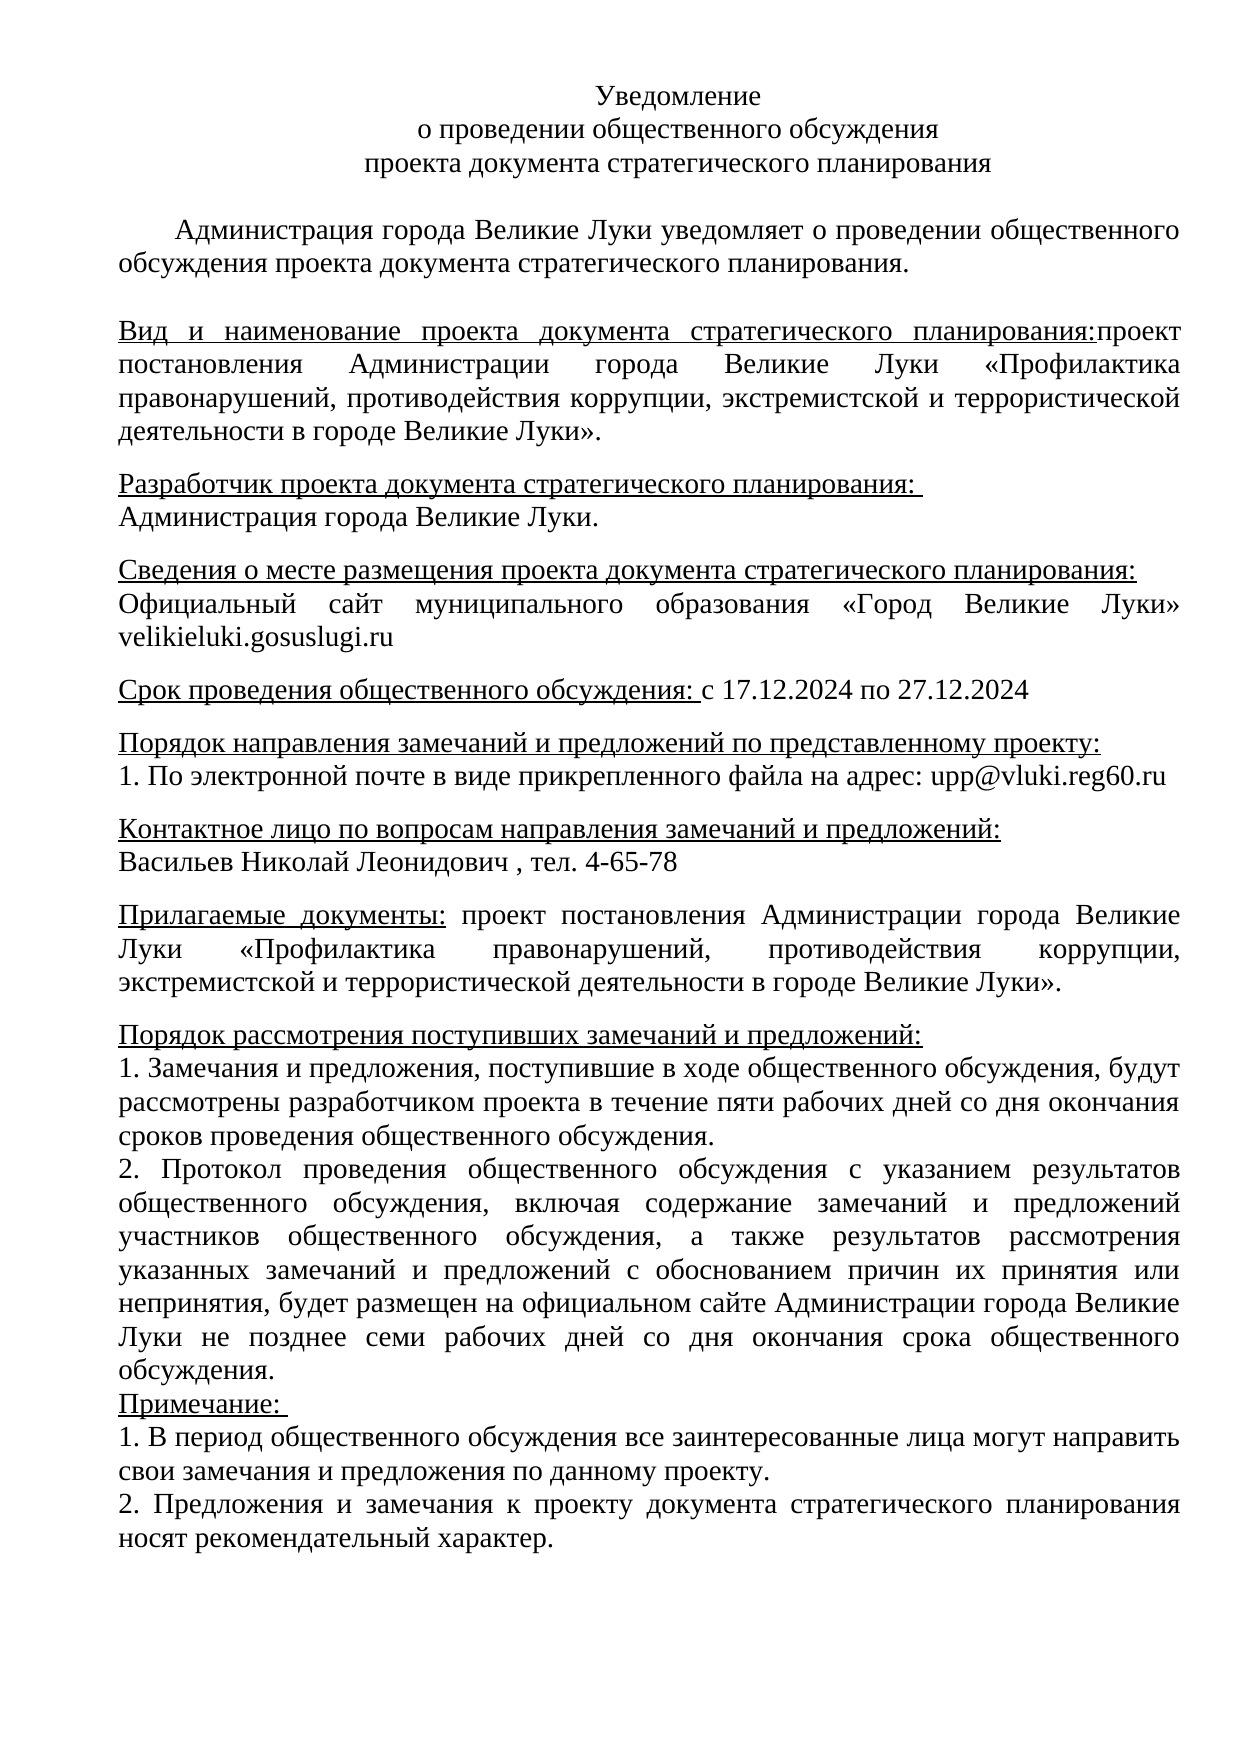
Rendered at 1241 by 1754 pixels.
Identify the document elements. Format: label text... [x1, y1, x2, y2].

text 1. По электронной почте в виде прикрепленного файла на адрес: upp@vluki.reg60.ru [118, 758, 1181, 792]
text Вид и наименование проекта документа стратегического планирования:проект постановления Администрации города Великие Луки «Профилактика правонарушений, противодействия коррупции, экстремистской и террористической деятельности в городе Великие Луки». [118, 313, 1181, 447]
text 1. Замечания и предложения, поступившие в ходе общественного обсуждения, будут рассмотрены разработчиком проекта в течение пяти рабочих дней со дня окончания сроков проведения общественного обсуждения. [118, 1051, 1181, 1151]
text Срок проведения общественного обсуждения: с 17.12.2024 по 27.12.2024 [118, 672, 1181, 706]
text о проведении общественного обсуждения [118, 111, 1181, 145]
text Уведомление [118, 78, 1181, 111]
text 2. Протокол проведения общественного обсуждения с указанием результатов общественного обсуждения, включая содержание замечаний и предложений участников общественного обсуждения, а также результатов рассмотрения указанных замечаний и предложений с обоснованием причин их принятия или непринятия, будет размещен на официальном сайте Администрации города Великие Луки не позднее семи рабочих дней со дня окончания срока общественного обсуждения. [118, 1151, 1181, 1386]
text Контактное лицо по вопросам направления замечаний и предложений: [118, 811, 1181, 844]
text 2. Предложения и замечания к проекту документа стратегического планирования носят рекомендательный характер. [118, 1487, 1181, 1554]
text Сведения о месте размещения проекта документа стратегического планирования: [118, 552, 1181, 586]
text 1. В период общественного обсуждения все заинтересованные лица могут направить свои замечания и предложения по данному проекту. [118, 1419, 1181, 1487]
text проекта документа стратегического планирования [118, 145, 1181, 178]
text Администрация города Великие Луки уведомляет о проведении общественного обсуждения проекта документа стратегического планирования. [118, 212, 1181, 279]
text Порядок направления замечаний и предложений по представленному проекту: [118, 725, 1181, 758]
text Разработчик проекта документа стратегического планирования: [118, 466, 1181, 499]
text Администрация города Великие Луки. [118, 499, 1181, 533]
text Порядок рассмотрения поступивших замечаний и предложений: [118, 1017, 1181, 1051]
text Примечание: [118, 1386, 1181, 1419]
text Васильев Николай Леонидович , тел. 4-65-78 [118, 844, 1181, 878]
text Прилагаемые документы: проект постановления Администрации города Великие Луки «Профилактика правонарушений, противодействия коррупции, экстремистской и террористической деятельности в городе Великие Луки». [118, 897, 1181, 998]
text Официальный сайт муниципального образования «Город Великие Луки» velikieluki.gosuslugi.ru [118, 586, 1181, 653]
